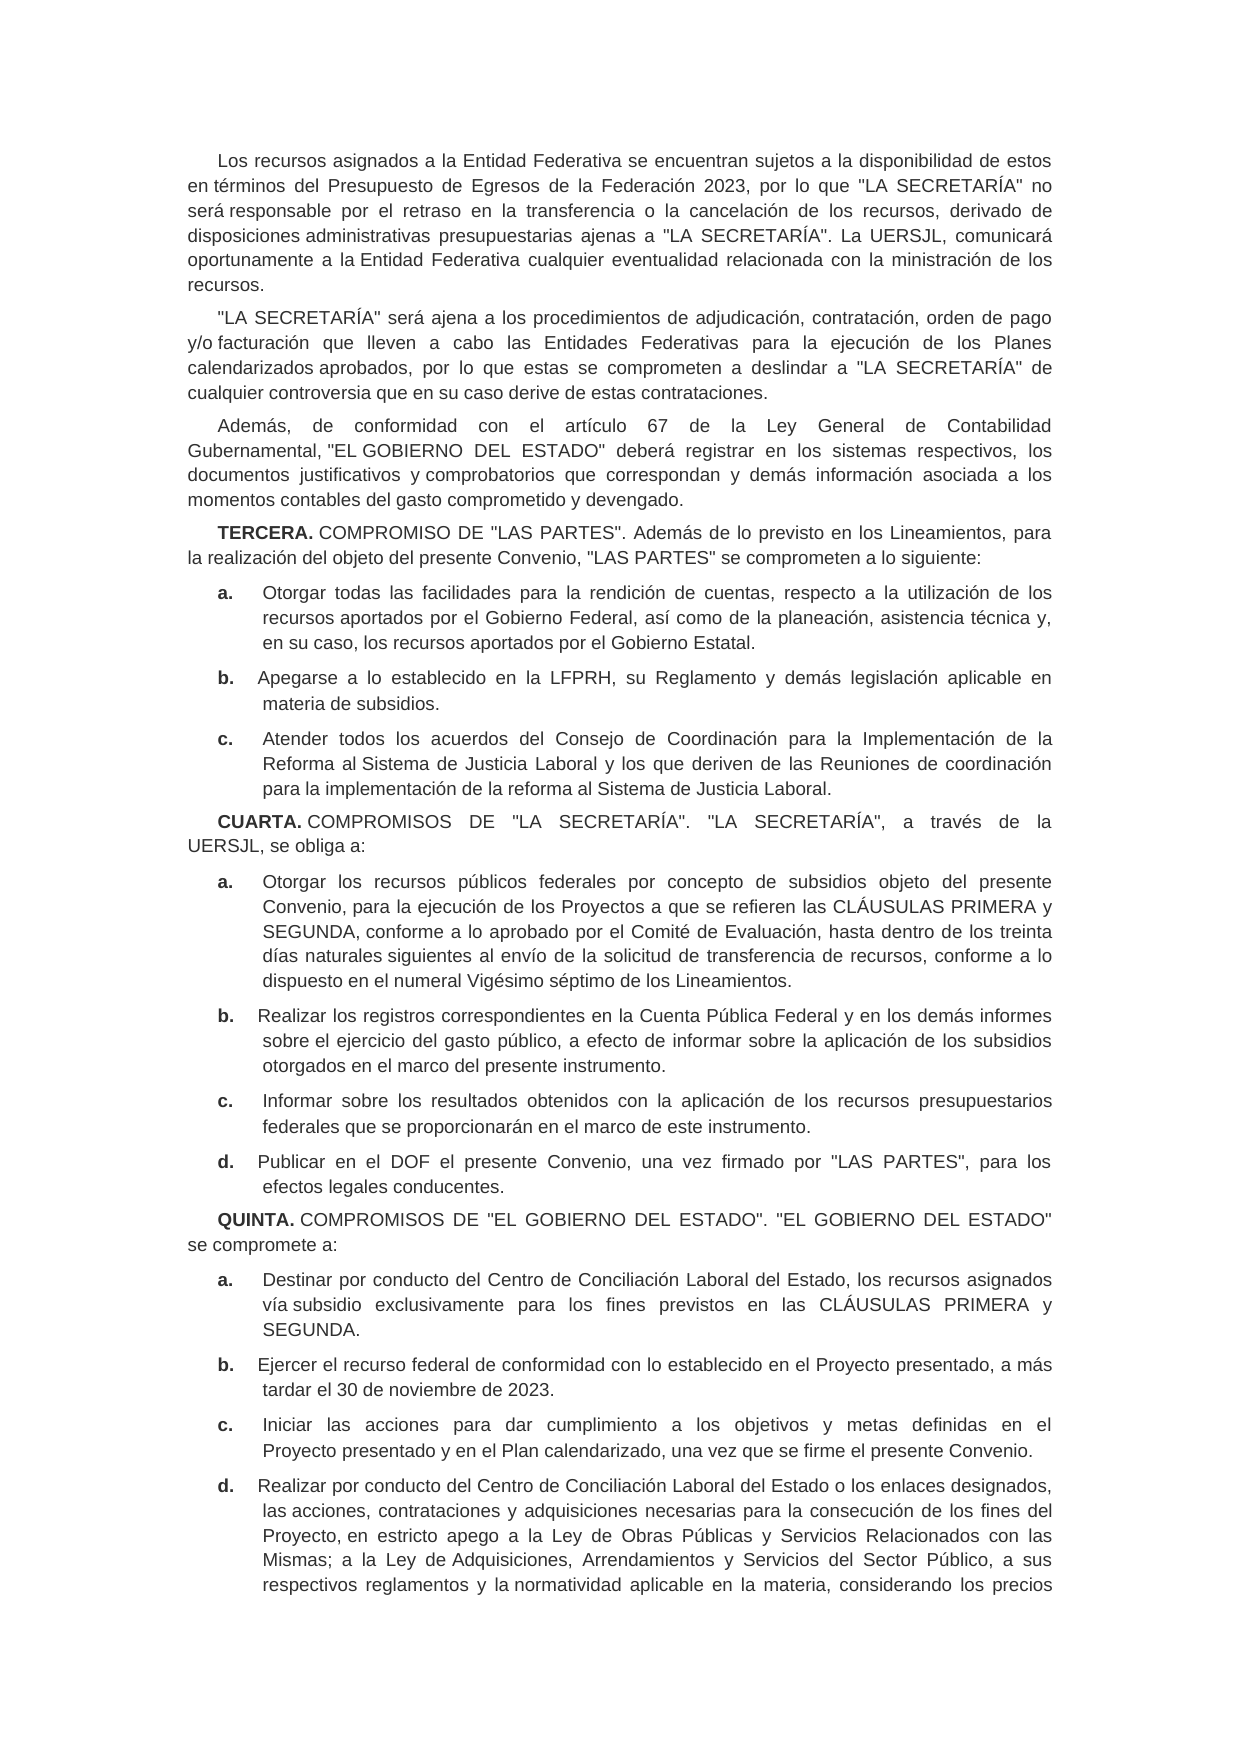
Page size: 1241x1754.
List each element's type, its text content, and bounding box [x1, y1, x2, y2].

text CUARTA. COMPROMISOS DE "LA SECRETARÍA". "LA SECRETARÍA", a través de la UERSJL, se obliga a: [187, 811, 1053, 857]
text c. Iniciar las acciones para dar cumplimiento a los objetivos y metas definidas en el Proyecto presentado y en el Plan calendarizado, una vez que se firme el presente Convenio. [217, 1412, 1053, 1461]
text QUINTA. COMPROMISOS DE "EL GOBIERNO DEL ESTADO". "EL GOBIERNO DEL ESTADO" se compromete a: [187, 1209, 1053, 1255]
text b. Apegarse a lo establecido en la LFPRH, su Reglamento y demás legislación aplicable en materia de subsidios. [217, 665, 1053, 714]
text a. Otorgar todas las facilidades para la rendición de cuentas, respecto a la utilización de los recursos aportados por el Gobierno Federal, así como de la planeación, asistencia técnica y, en su caso, los recursos aportados por el Gobierno Estatal. [217, 580, 1053, 653]
text c. Atender todos los acuerdos del Consejo de Coordinación para la Implementación de la Reforma al Sistema de Justicia Laboral y los que deriven de las Reuniones de coordinación para la implementación de la reforma al Sistema de Justicia Laboral. [217, 725, 1053, 799]
text c. Informar sobre los resultados obtenidos con la aplicación de los recursos presupuestarios federales que se proporcionarán en el marco de este instrumento. [217, 1088, 1053, 1137]
text b. Realizar los registros correspondientes en la Cuenta Pública Federal y en los demás informes sobre el ejercicio del gasto público, a efecto de informar sobre la aplicación de los subsidios otorgados en el marco del presente instrumento. [217, 1003, 1053, 1077]
text a. Otorgar los recursos públicos federales por concepto de subsidios objeto del presente Convenio, para la ejecución de los Proyectos a que se refieren las CLÁUSULAS PRIMERA y SEGUNDA, conforme a lo aprobado por el Comité de Evaluación, hasta dentro de los treinta días naturales siguientes al envío de la solicitud de transferencia de recursos, conforme a lo dispuesto en el numeral Vigésimo séptimo de los Lineamientos. [217, 868, 1053, 992]
text TERCERA. COMPROMISO DE "LAS PARTES". Además de lo previsto en los Lineamientos, para la realización del objeto del presente Convenio, "LAS PARTES" se comprometen a lo siguiente: [187, 522, 1053, 568]
text d. Publicar en el DOF el presente Convenio, una vez firmado por "LAS PARTES", para los efectos legales conducentes. [217, 1148, 1053, 1197]
text Además, de conformidad con el artículo 67 de la Ley General de Contabilidad Gubernamental, "EL GOBIERNO DEL ESTADO" deberá registrar en los sistemas respectivos, los documentos justificativos y comprobatorios que correspondan y demás información asociada a los momentos contables del gasto comprometido y devengado. [187, 414, 1053, 511]
text Los recursos asignados a la Entidad Federativa se encuentran sujetos a la disponibilidad de estos en términos del Presupuesto de Egresos de la Federación 2023, por lo que "LA SECRETARÍA" no será responsable por el retraso en la transferencia o la cancelación de los recursos, derivado de disposiciones administrativas presupuestarias ajenas a "LA SECRETARÍA". La UERSJL, comunicará oportunamente a la Entidad Federativa cualquier eventualidad relacionada con la ministración de los recursos. [187, 150, 1053, 296]
text b. Ejercer el recurso federal de conformidad con lo establecido en el Proyecto presentado, a más tardar el 30 de noviembre de 2023. [217, 1352, 1053, 1401]
text "LA SECRETARÍA" será ajena a los procedimientos de adjudicación, contratación, orden de pago y/o facturación que lleven a cabo las Entidades Federativas para la ejecución de los Planes calendarizados aprobados, por lo que estas se comprometen a deslindar a "LA SECRETARÍA" de cualquier controversia que en su caso derive de estas contrataciones. [187, 307, 1053, 403]
text a. Destinar por conducto del Centro de Conciliación Laboral del Estado, los recursos asignados vía subsidio exclusivamente para los fines previstos en las CLÁUSULAS PRIMERA y SEGUNDA. [217, 1267, 1053, 1340]
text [217, 1472, 1053, 1596]
